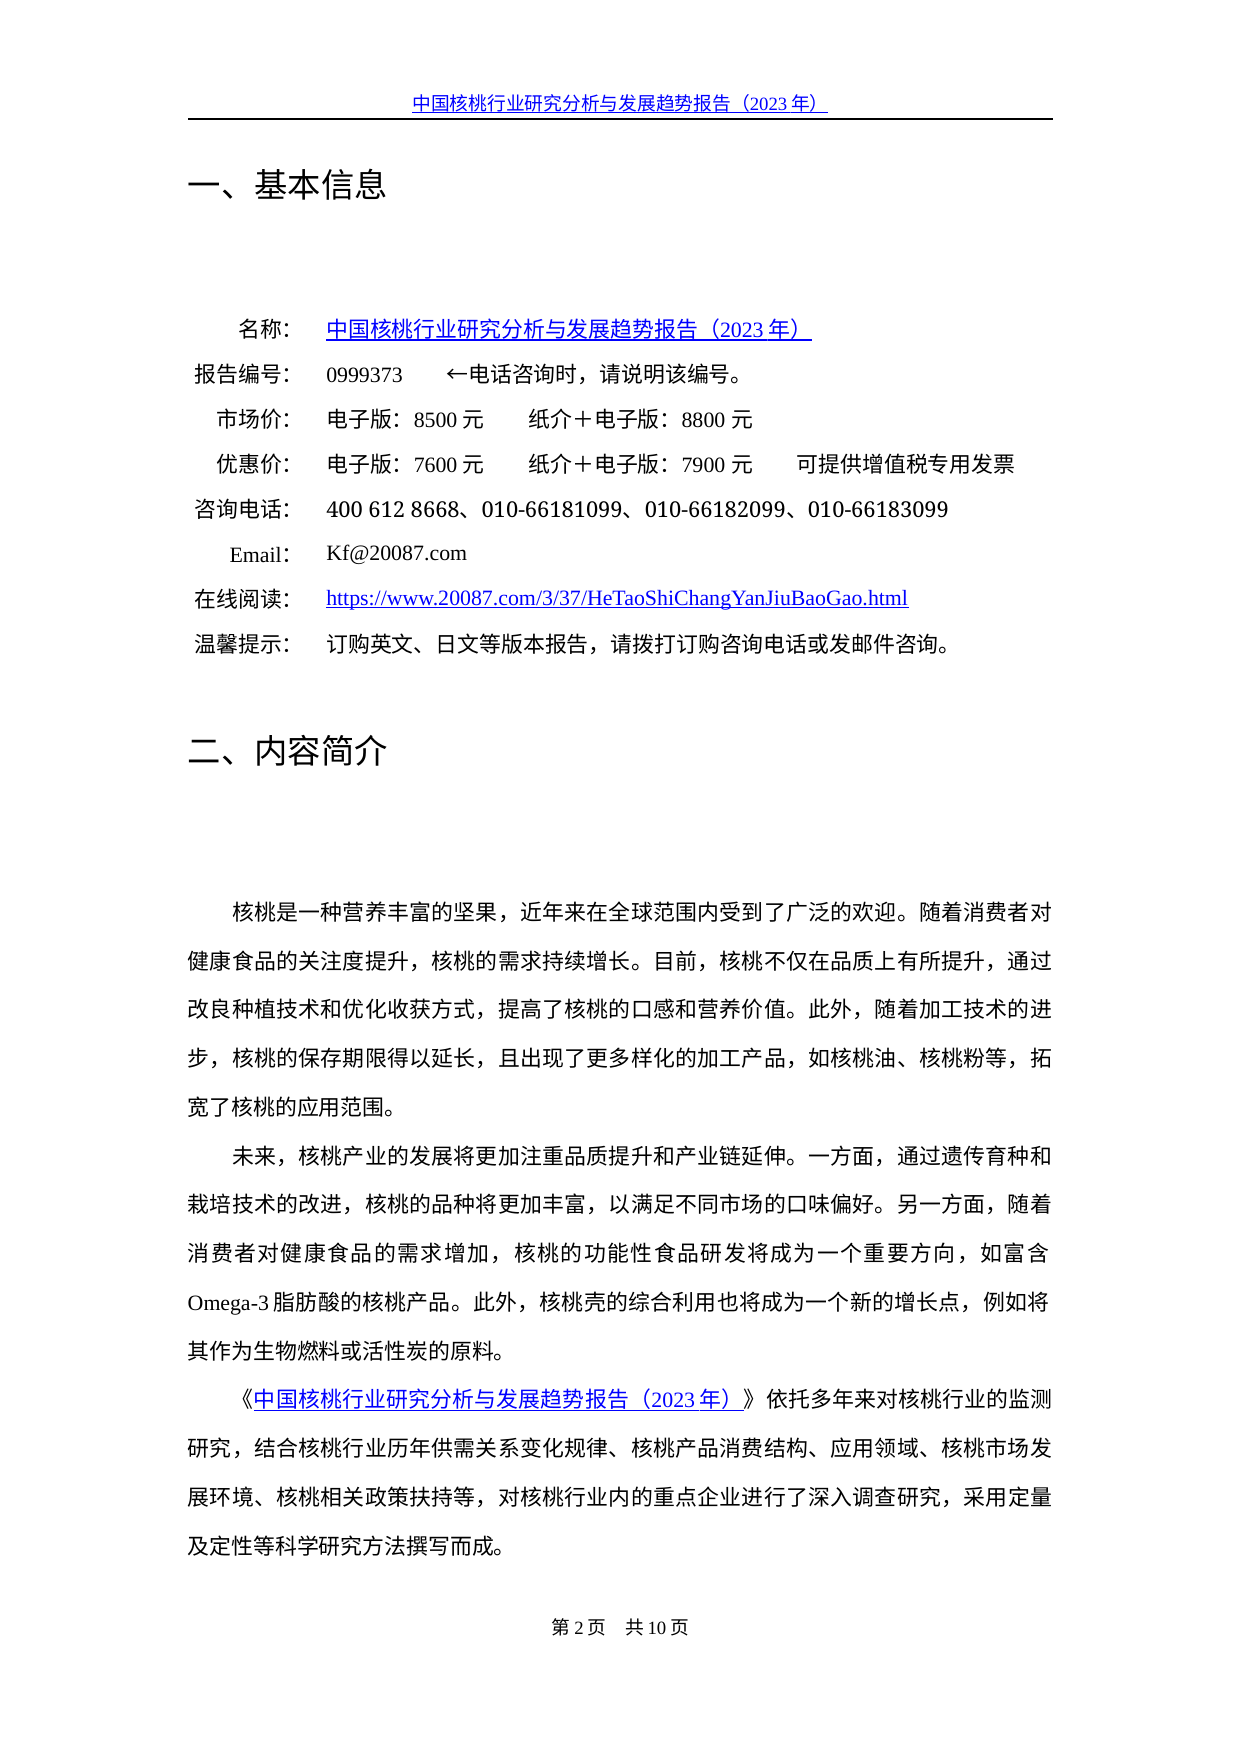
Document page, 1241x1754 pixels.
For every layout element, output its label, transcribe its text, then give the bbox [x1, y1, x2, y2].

table_cell 温馨提示： [167, 627, 315, 672]
table_cell 报告编号： [167, 357, 315, 402]
table_cell 优惠价： [167, 447, 315, 492]
table_cell 400 612 8668、010-66181099、010-66182099、010-66183099 [315, 492, 1073, 537]
table_cell 订购英文、日文等版本报告，请拨打订购咨询电话或发邮件咨询。 [315, 627, 1073, 672]
table_cell Kf@20087.com [315, 537, 1073, 582]
table_cell 市场价： [167, 402, 315, 447]
table_cell 0999373 ←电话咨询时，请说明该编号。 [315, 357, 1073, 402]
table_cell 在线阅读： [167, 582, 315, 627]
table_cell Email： [167, 537, 315, 582]
table_cell 电子版：7600 元 纸介＋电子版：7900 元 可提供增值税专用发票 [315, 447, 1073, 492]
table_header 名称： [167, 312, 315, 357]
table_cell 咨询电话： [167, 492, 315, 537]
table_cell [315, 582, 1073, 627]
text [187, 894, 1053, 1561]
title 二、内容简介 [187, 717, 1053, 782]
table_header 中国核桃行业研究分析与发展趋势报告（2023年） [315, 312, 1073, 357]
table_cell 电子版：8500 元 纸介＋电子版：8800 元 [315, 402, 1073, 447]
title 一、基本信息 [187, 150, 1053, 215]
